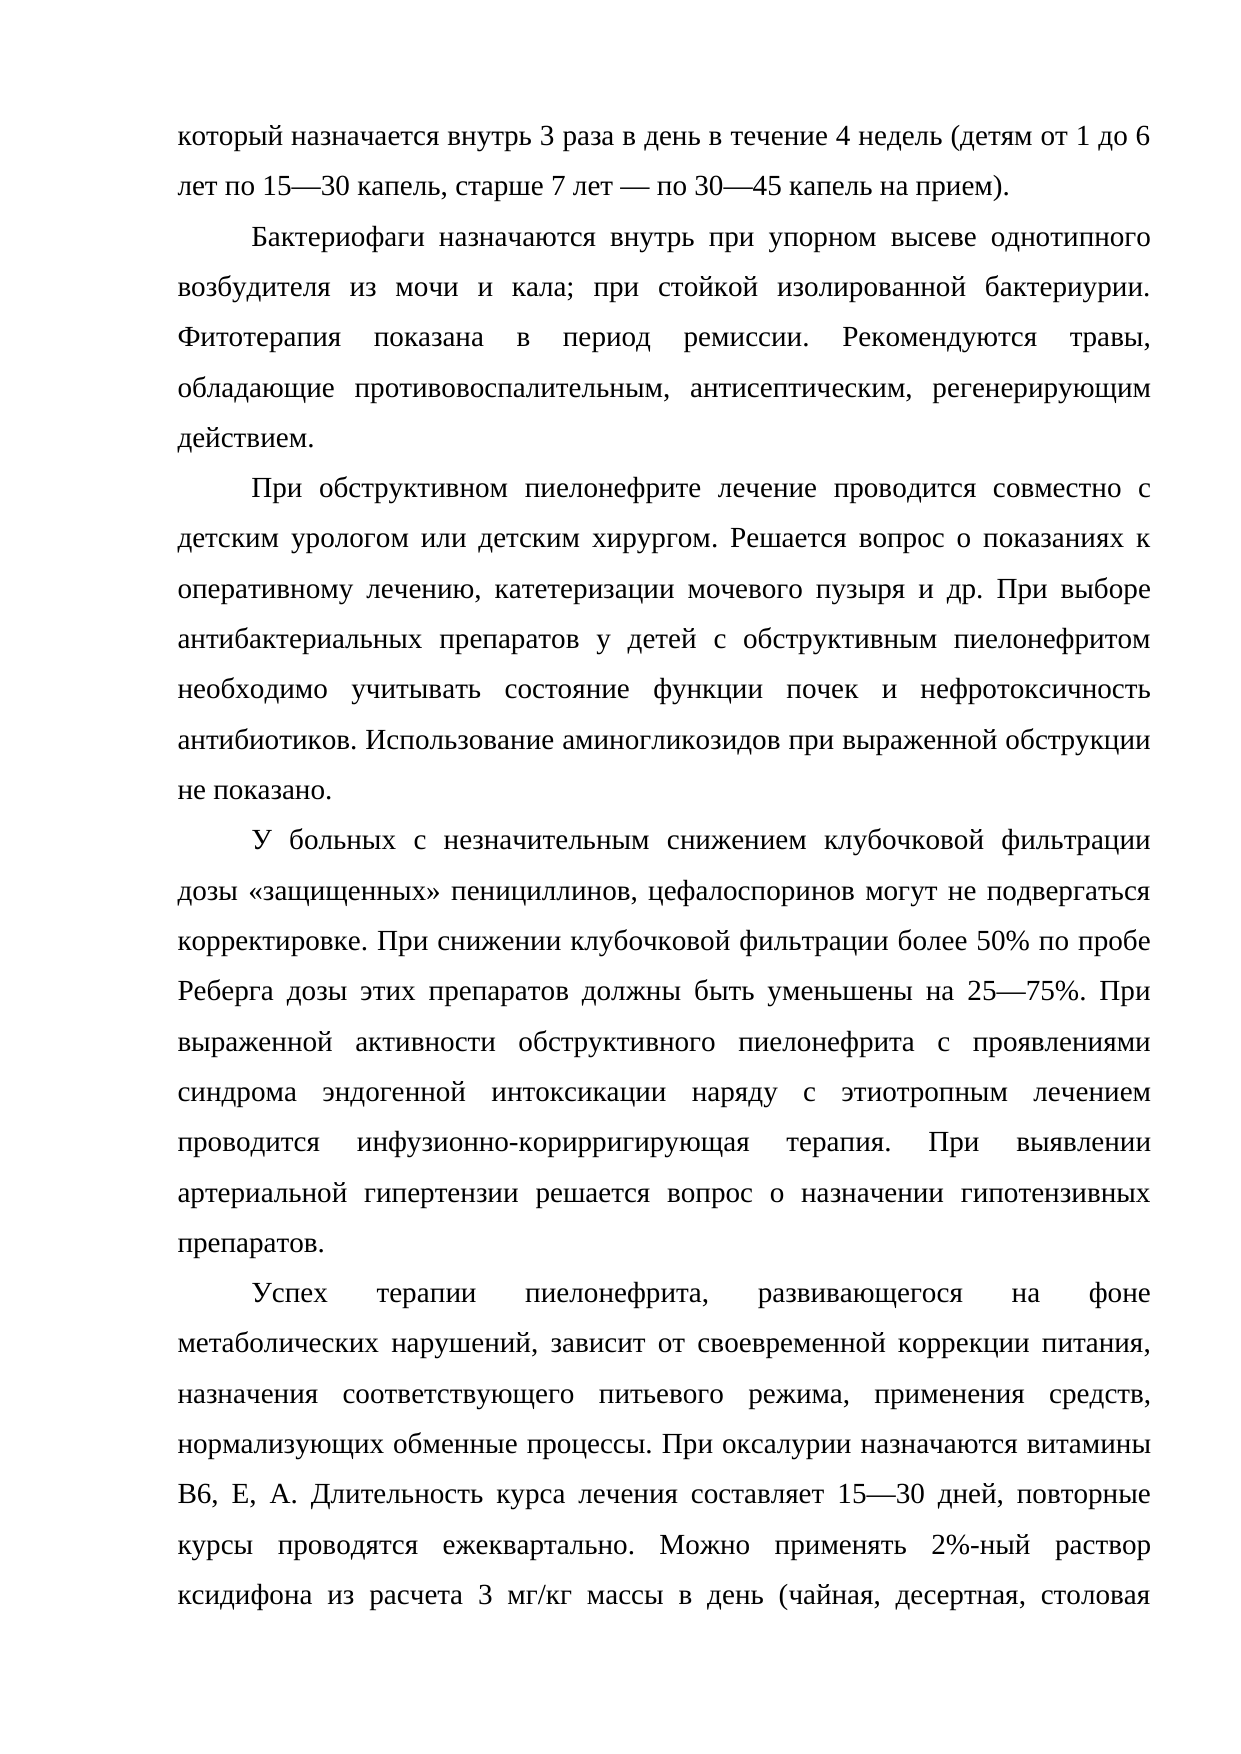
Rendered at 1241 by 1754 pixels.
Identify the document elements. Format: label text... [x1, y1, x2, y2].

text При обструктивном пиелонефрите лечение проводится совместно с детским урологом или детским хирургом. Решается вопрос о показаниях к оперативному лечению, катетеризации мочевого пузыря и др. При выборе антибактериальных препаратов у детей с обструктивным пиелонефритом необходимо учитывать состояние функции почек и нефротоксичность антибиотиков. Использование аминогликозидов при выраженной обструкции не показано. [177, 470, 1152, 806]
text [177, 118, 1152, 202]
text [177, 1275, 1152, 1611]
text У больных с незначительным снижением клубочковой фильтрации дозы «защищенных» пенициллинов, цефалоспоринов могут не подвергаться корректировке. При снижении клубочковой фильтрации более 50% по пробе Реберга дозы этих препаратов должны быть уменьшены на 25—75%. При выраженной активности обструктивного пиелонефрита с проявлениями синдрома эндогенной интоксикации наряду с этиотропным лечением проводится инфузионно-корирригирующая терапия. При выявлении артериальной гипертензии решается вопрос о назначении гипотензивных препаратов. [177, 822, 1152, 1258]
text Бактериофаги назначаются внутрь при упорном высеве однотипного возбудителя из мочи и кала; при стойкой изолированной бактериурии. Фитотерапия показана в период ремиссии. Рекомендуются травы, обладающие противовоспалительным, антисептическим, регенерирующим действием. [177, 219, 1152, 453]
